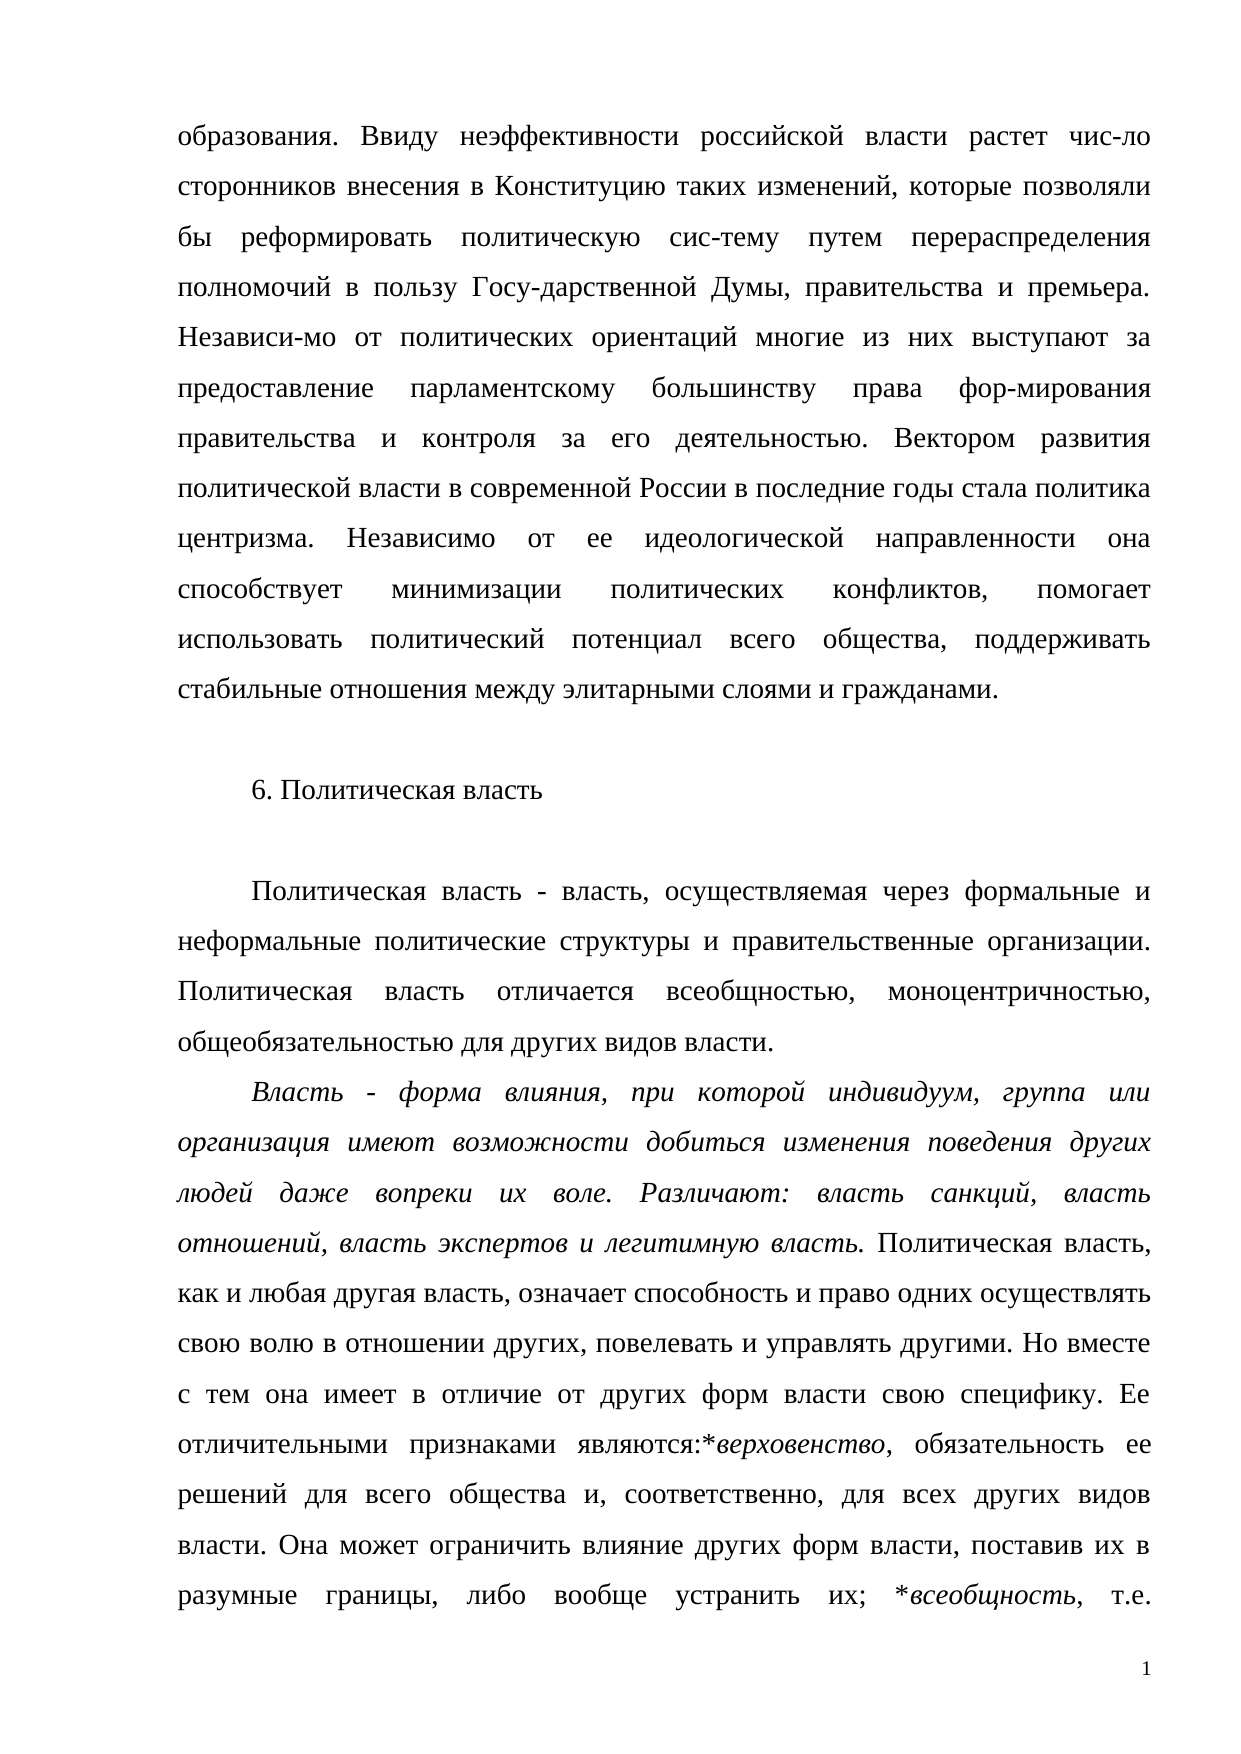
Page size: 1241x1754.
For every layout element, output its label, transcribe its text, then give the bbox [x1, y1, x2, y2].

subtitle Политическая власть - власть, осуществляемая через формальные и неформальные политические структуры и правительственные организации. Политическая власть отличается всеобщностью, моноцентричностью, общеобязательностью для других видов власти. [177, 873, 1152, 1057]
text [177, 118, 1152, 705]
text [177, 1074, 1152, 1611]
subtitle 6. Политическая власть [177, 772, 1152, 806]
